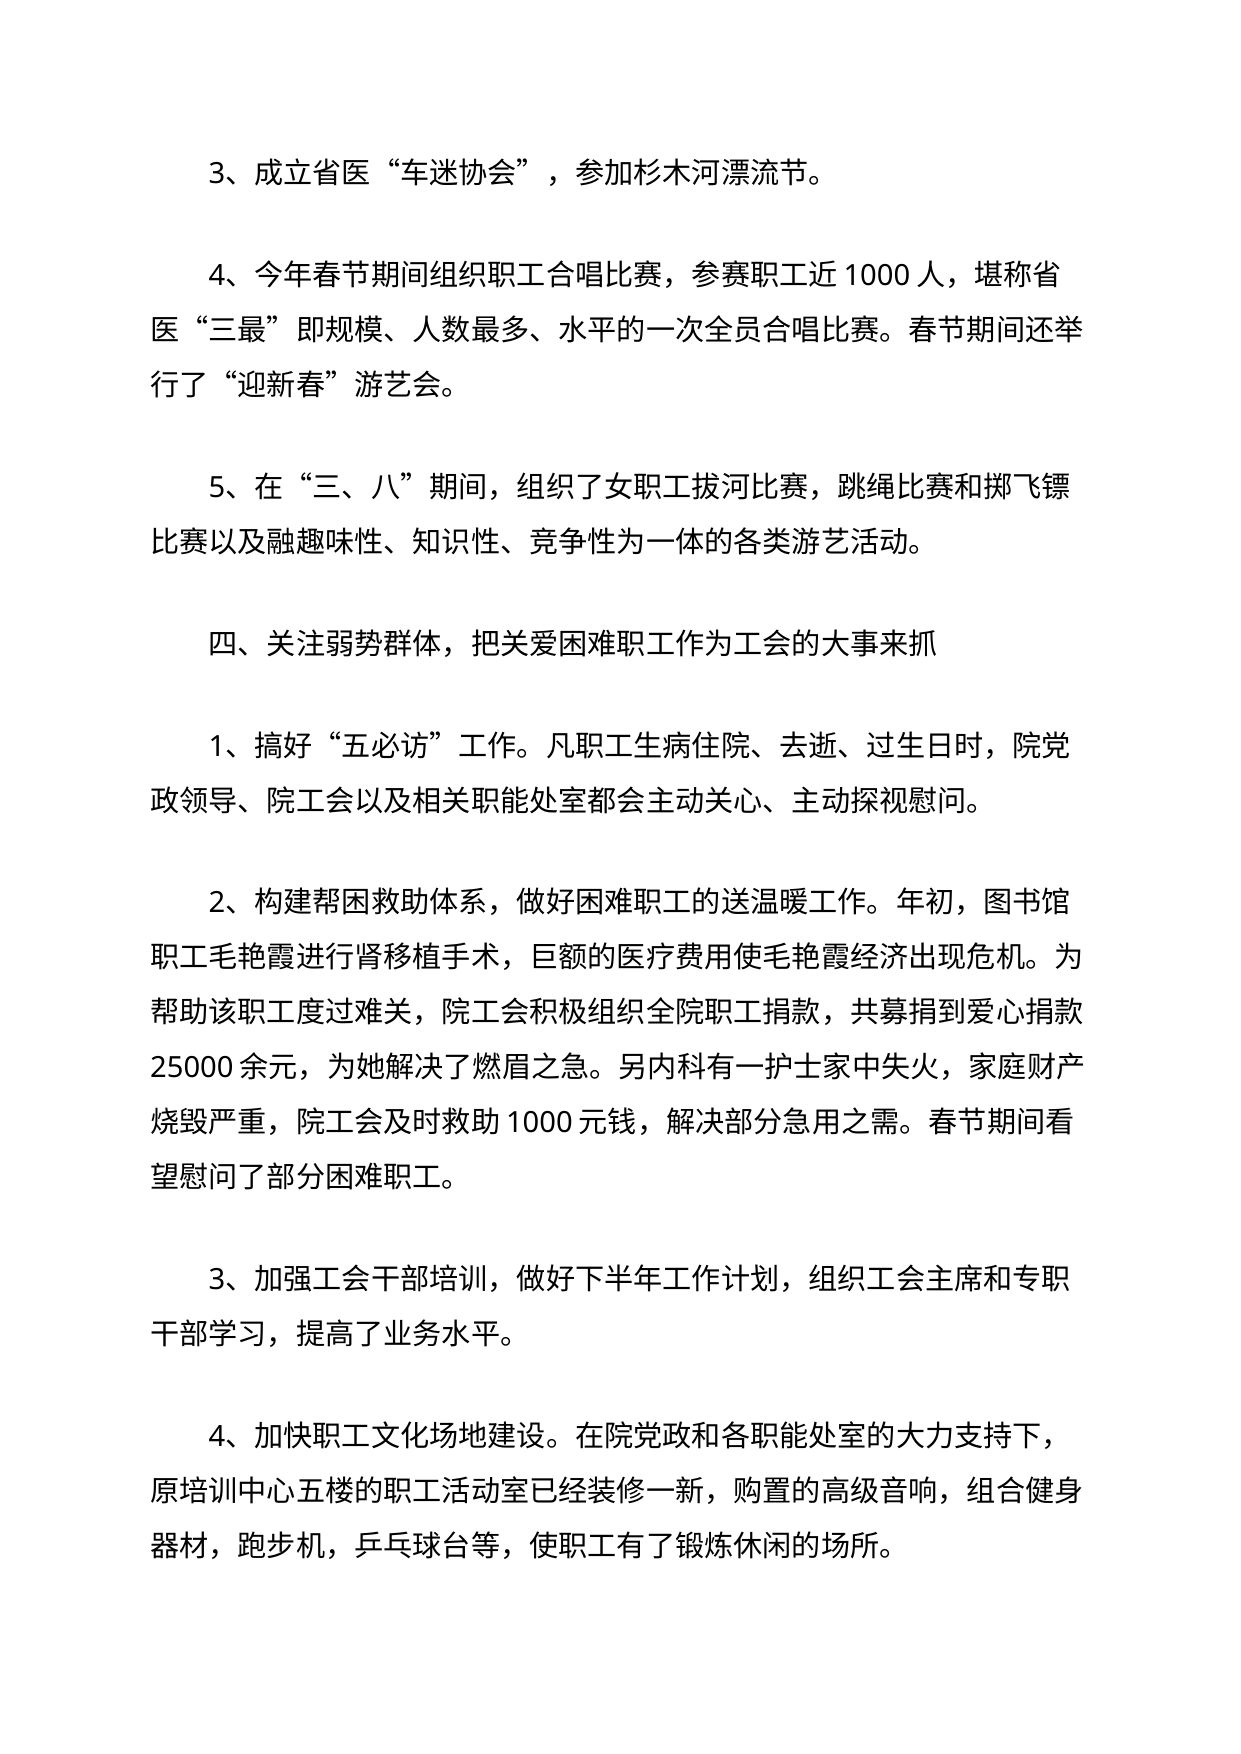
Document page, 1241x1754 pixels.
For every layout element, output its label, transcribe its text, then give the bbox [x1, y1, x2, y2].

text 1、搞好“五必访”工作。凡职工生病住院、去逝、过生日时，院党政领导、院工会以及相关职能处室都会主动关心、主动探视慰问。 [150, 722, 1090, 819]
text 4、加快职工文化场地建设。在院党政和各职能处室的大力支持下，原培训中心五楼的职工活动室已经装修一新，购置的高级音响，组合健身器材，跑步机，乒乓球台等，使职工有了锻炼休闲的场所。 [150, 1412, 1090, 1564]
text 4、今年春节期间组织职工合唱比赛，参赛职工近1000人，堪称省医“三最”即规模、人数最多、水平的一次全员合唱比赛。春节期间还举行了“迎新春”游艺会。 [150, 252, 1090, 404]
text 3、加强工会干部培训，做好下半年工作计划，组织工会主席和专职干部学习，提高了业务水平。 [150, 1256, 1090, 1353]
text 3、成立省医“车迷协会”，参加杉木河漂流节。 [150, 150, 1090, 192]
text 5、在“三、八”期间，组织了女职工拔河比赛，跳绳比赛和掷飞镖比赛以及融趣味性、知识性、竞争性为一体的各类游艺活动。 [150, 464, 1090, 561]
text 四、关注弱势群体，把关爱困难职工作为工会的大事来抓 [150, 620, 1090, 663]
text 2、构建帮困救助体系，做好困难职工的送温暖工作。年初，图书馆职工毛艳霞进行肾移植手术，巨额的医疗费用使毛艳霞经济出现危机。为帮助该职工度过难关，院工会积极组织全院职工捐款，共募捐到爱心捐款25000余元，为她解决了燃眉之急。另内科有一护士家中失火，家庭财产烧毁严重，院工会及时救助1000元钱，解决部分急用之需。春节期间看望慰问了部分困难职工。 [150, 879, 1090, 1196]
